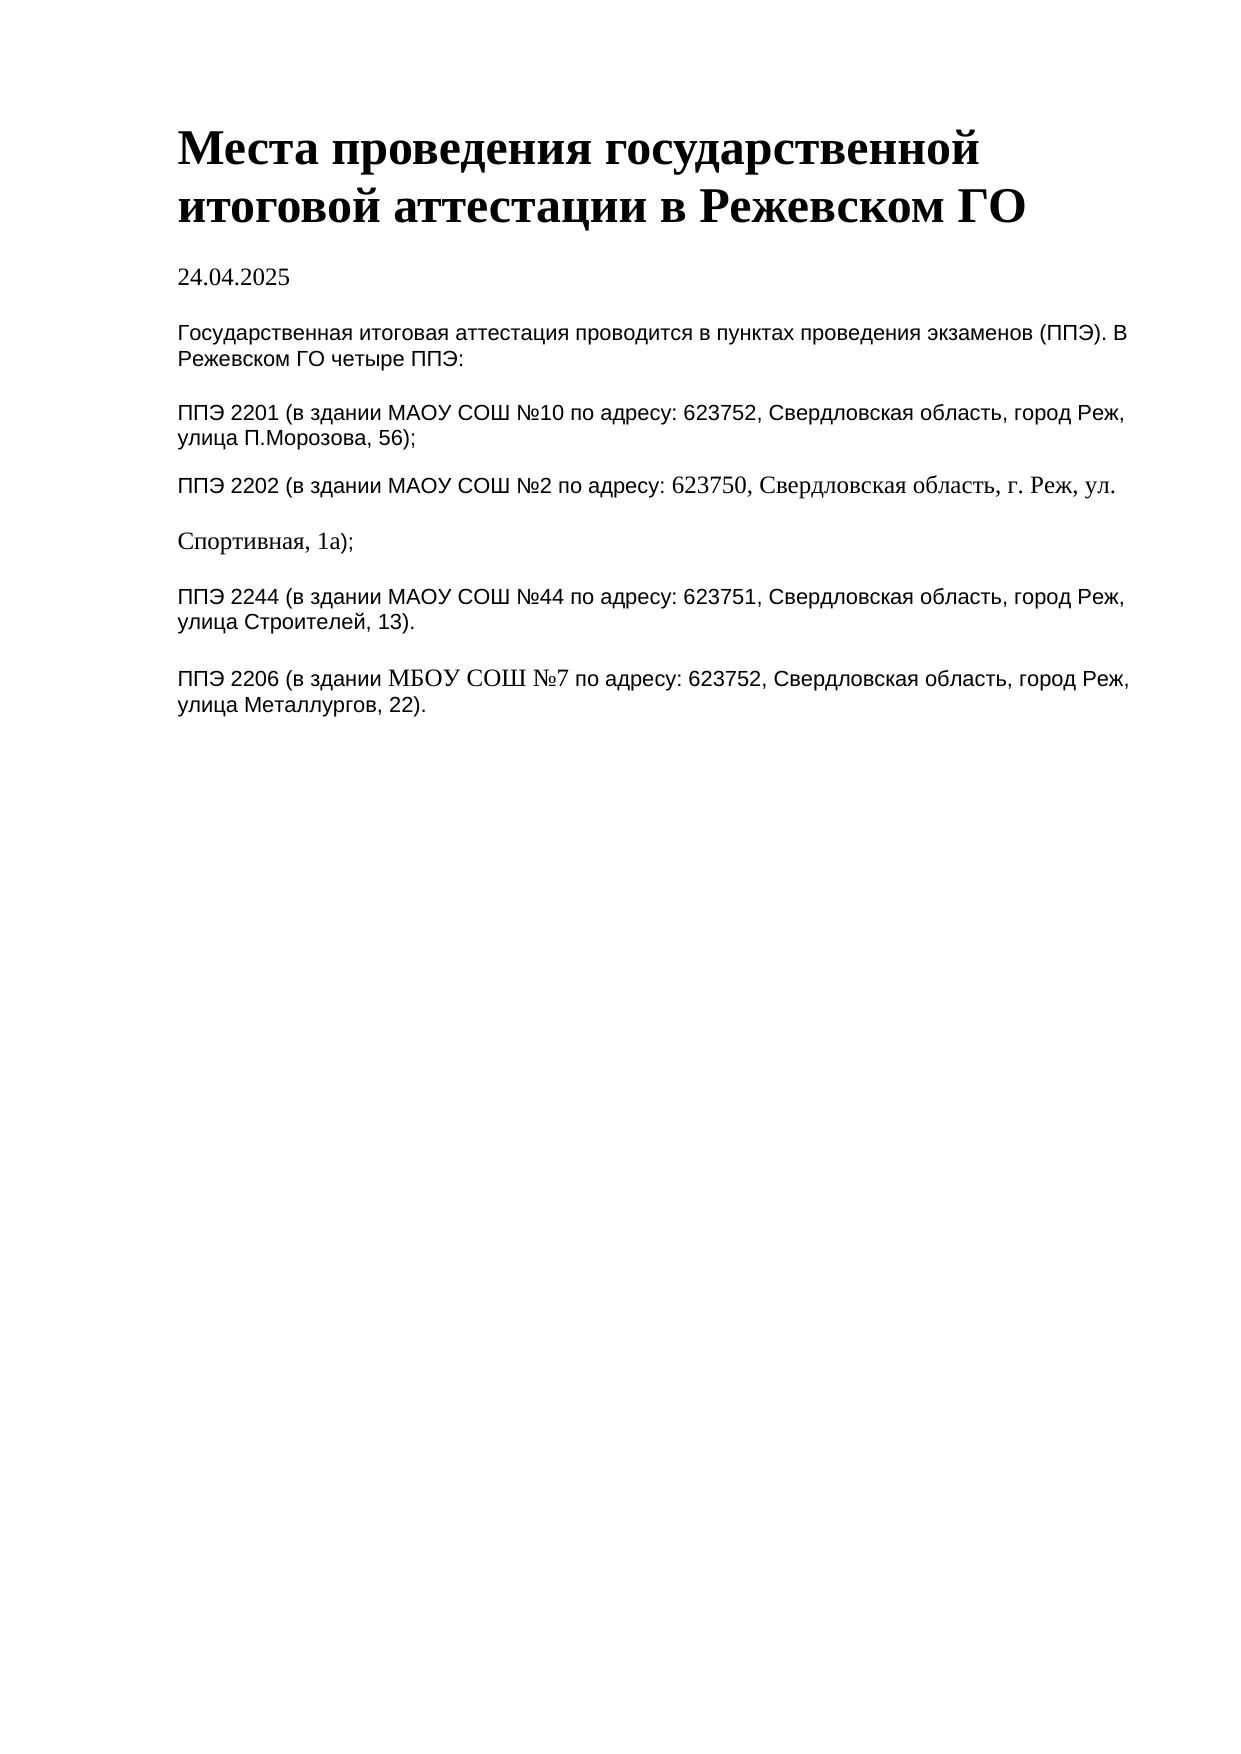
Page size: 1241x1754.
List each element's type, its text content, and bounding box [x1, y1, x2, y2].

text Места проведения государственной итоговой аттестации в Режевском ГО [177, 118, 1152, 233]
text ППЭ 2244 (в здании МАОУ СОШ №44 по адресу: 623751, Свердловская область, город Реж, улица Строителей, 13). [177, 584, 1152, 634]
text Государственная итоговая аттестация проводится в пунктах проведения экзаменов (ППЭ). В Режевском ГО четыре ППЭ: [177, 320, 1152, 371]
text 24.04.2025 [177, 262, 1152, 291]
text ППЭ 2201 (в здании МАОУ СОШ №10 по адресу: 623752, Свердловская область, город Реж, улица П.Морозова, 56); [177, 400, 1152, 450]
text ППЭ 2206 (в здании МБОУ СОШ №7 по адресу: 623752, Свердловская область, город Реж, улица Металлургов, 22). [177, 663, 1152, 717]
text ППЭ 2202 (в здании МАОУ СОШ №2 по адресу: 623750, Свердловская область, г. Реж, ул. Спортивная, 1а); [177, 471, 1152, 555]
